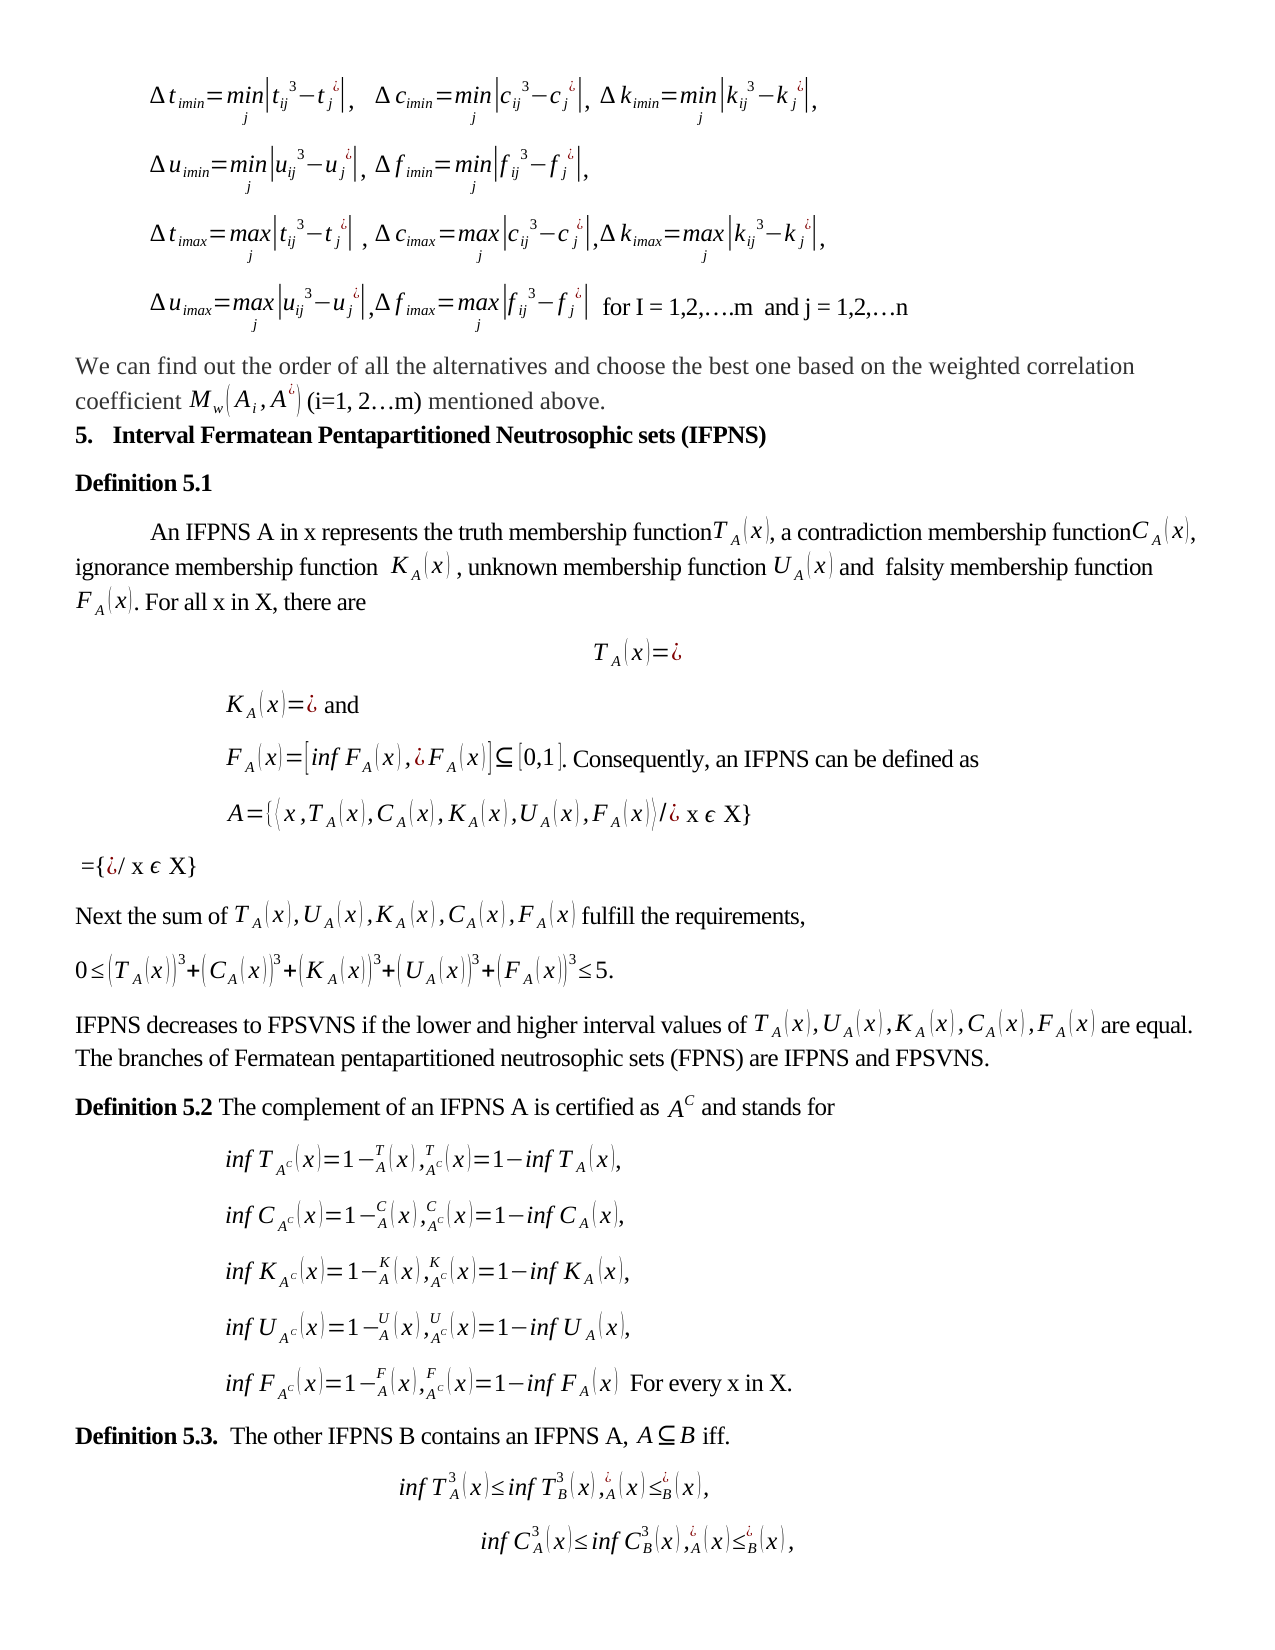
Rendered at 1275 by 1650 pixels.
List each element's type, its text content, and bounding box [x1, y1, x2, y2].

text Next the sum of fulfill the requirements, [75, 899, 1200, 932]
text Definition 5.3. The other IFPNS B contains an IFPNS A, iff. [75, 1421, 1200, 1450]
text , [225, 1253, 1200, 1290]
text , [225, 1309, 1200, 1346]
text IFPNS decreases to FPSVNS if the lower and higher interval values of are equal. The branches of Fermatean pentapartitioned neutrosophic sets (FPNS) are IFPNS and FPSVNS. [75, 1008, 1200, 1072]
text , , [150, 144, 1200, 194]
text . [75, 951, 1200, 989]
text An IFPNS A in x represents the truth membership function, a contradiction membership function, ignorance membership function , unknown membership function and falsity membership function. For all x in X, there are [75, 515, 1200, 618]
text For every x in X. [225, 1365, 1200, 1402]
text . Consequently, an IFPNS can be defined as [225, 741, 1200, 777]
text , [225, 1141, 1200, 1178]
text We can find out the order of all the alternatives and choose the best one based on the weighted correlation coefficient (i=1, 2…m) mentioned above. [75, 351, 1200, 418]
text x X} [225, 796, 1200, 832]
text , , , [150, 75, 1200, 125]
text Definition 5.2 The complement of an IFPNS A is certified as and stands for [75, 1091, 1200, 1122]
text , [225, 1197, 1200, 1234]
text and [150, 689, 1200, 722]
text Definition 5.1 [75, 468, 1200, 496]
list Interval Fermatean Pentapartitioned Neutrosophic sets (IFPNS) [75, 421, 1200, 449]
text ={/ x X} [75, 851, 1200, 880]
text , , , [150, 213, 1200, 263]
text , for I = 1,2,….m and j = 1,2,…n [150, 282, 1200, 332]
